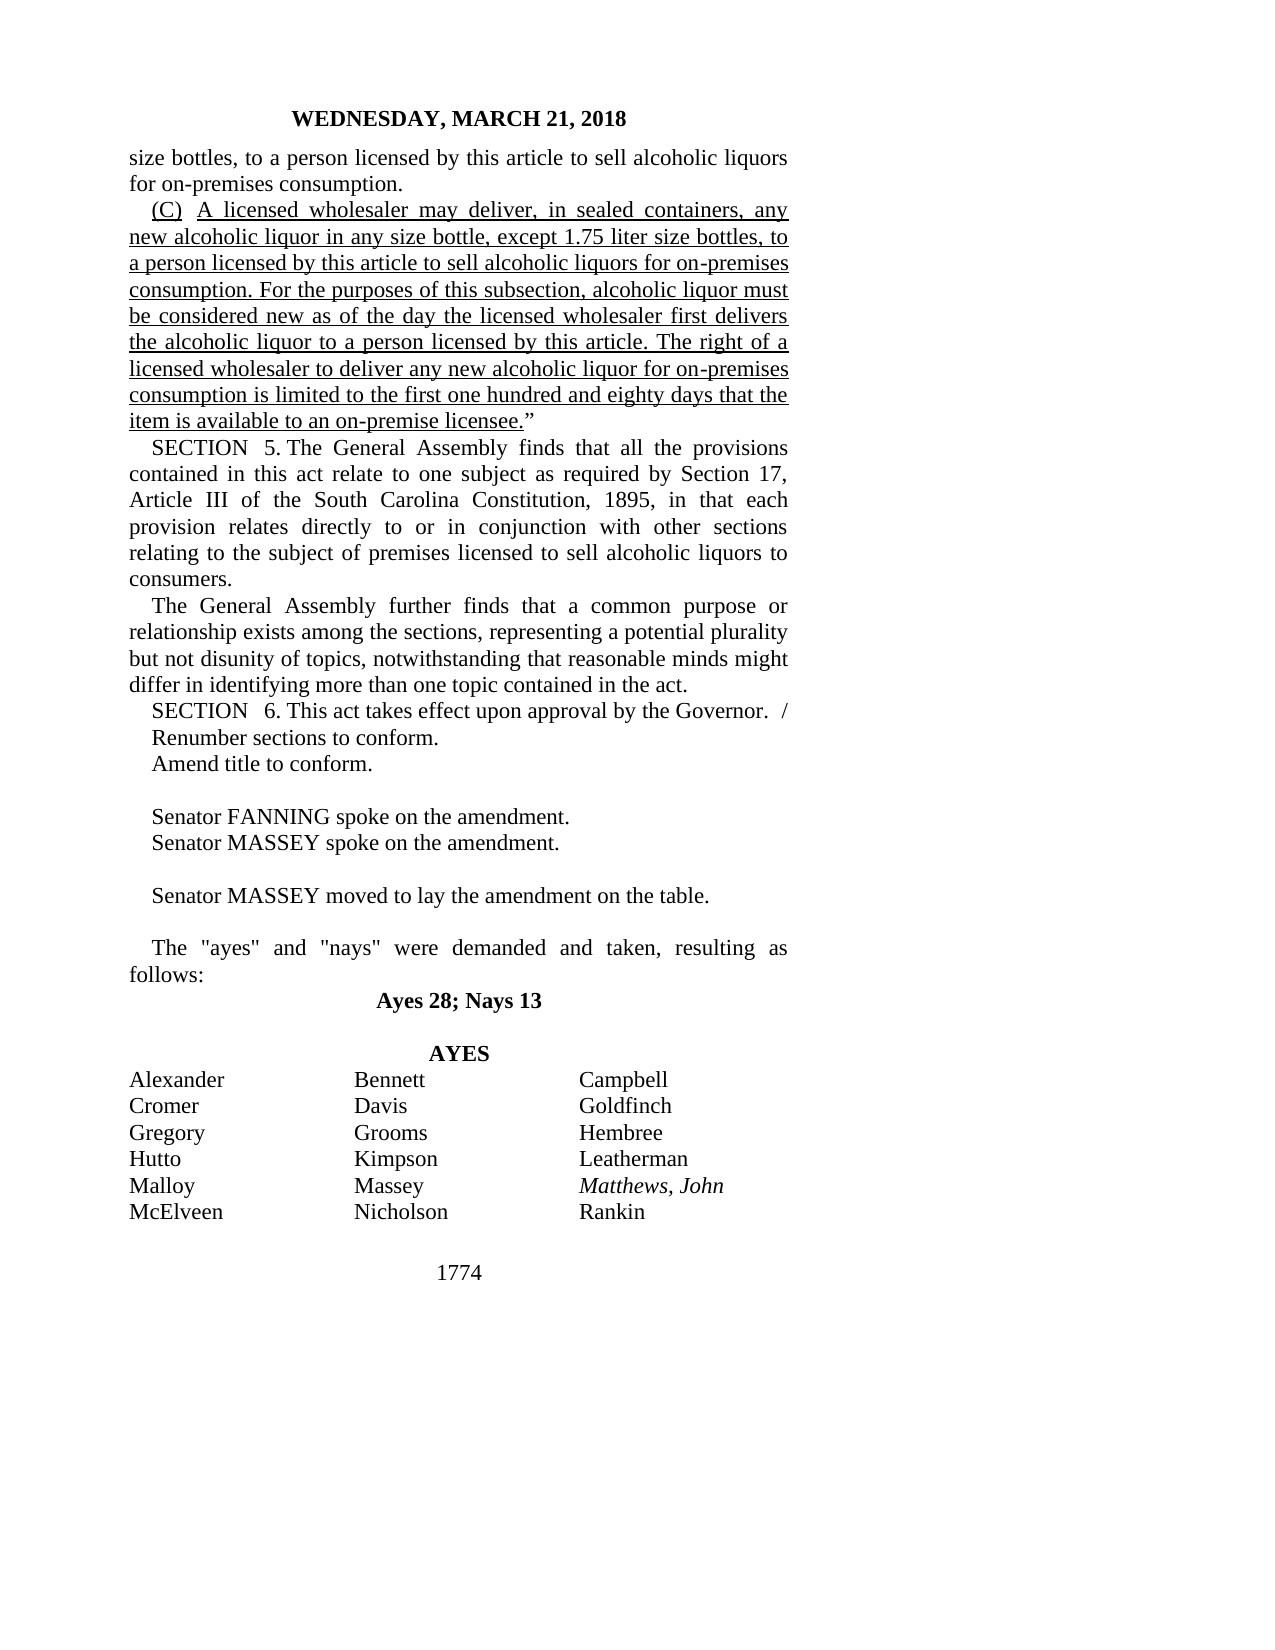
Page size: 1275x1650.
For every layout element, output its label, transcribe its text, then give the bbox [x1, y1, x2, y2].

text McElveen Nicholson Rankin [129, 1198, 789, 1224]
text AYES [129, 1040, 789, 1066]
text Senator FANNING spoke on the amendment. [129, 803, 789, 829]
text The General Assembly further finds that a common purpose or relationship exists among the sections, representing a potential plurality but not disunity of topics, notwithstanding that reasonable minds might differ in identifying more than one topic contained in the act. [129, 592, 789, 697]
text Senator MASSEY spoke on the amendment. [129, 829, 789, 855]
text Hutto Kimpson Leatherman [129, 1145, 789, 1172]
text SECTION 6. This act takes effect upon approval by the Governor. / [129, 697, 789, 724]
text Ayes 28; Nays 13 [129, 987, 789, 1013]
text Malloy Massey Matthews, John [129, 1172, 789, 1198]
text Alexander Bennett Campbell [129, 1066, 789, 1093]
text Amend title to conform. [129, 750, 789, 776]
text Senator MASSEY moved to lay the amendment on the table. [129, 882, 789, 908]
text The "ayes" and "nays" were demanded and taken, resulting as follows: [129, 934, 789, 987]
text SECTION 5. The General Assembly finds that all the provisions contained in this act relate to one subject as required by Section 17, Article III of the South Carolina Constitution, 1895, in that each provision relates directly to or in conjunction with other sections relating to the subject of premises licensed to sell alcoholic liquors to consumers. [129, 434, 789, 592]
text Cromer Davis Goldfinch [129, 1093, 789, 1119]
text Renumber sections to conform. [129, 724, 789, 750]
text Gregory Grooms Hembree [129, 1119, 789, 1145]
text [129, 144, 789, 197]
